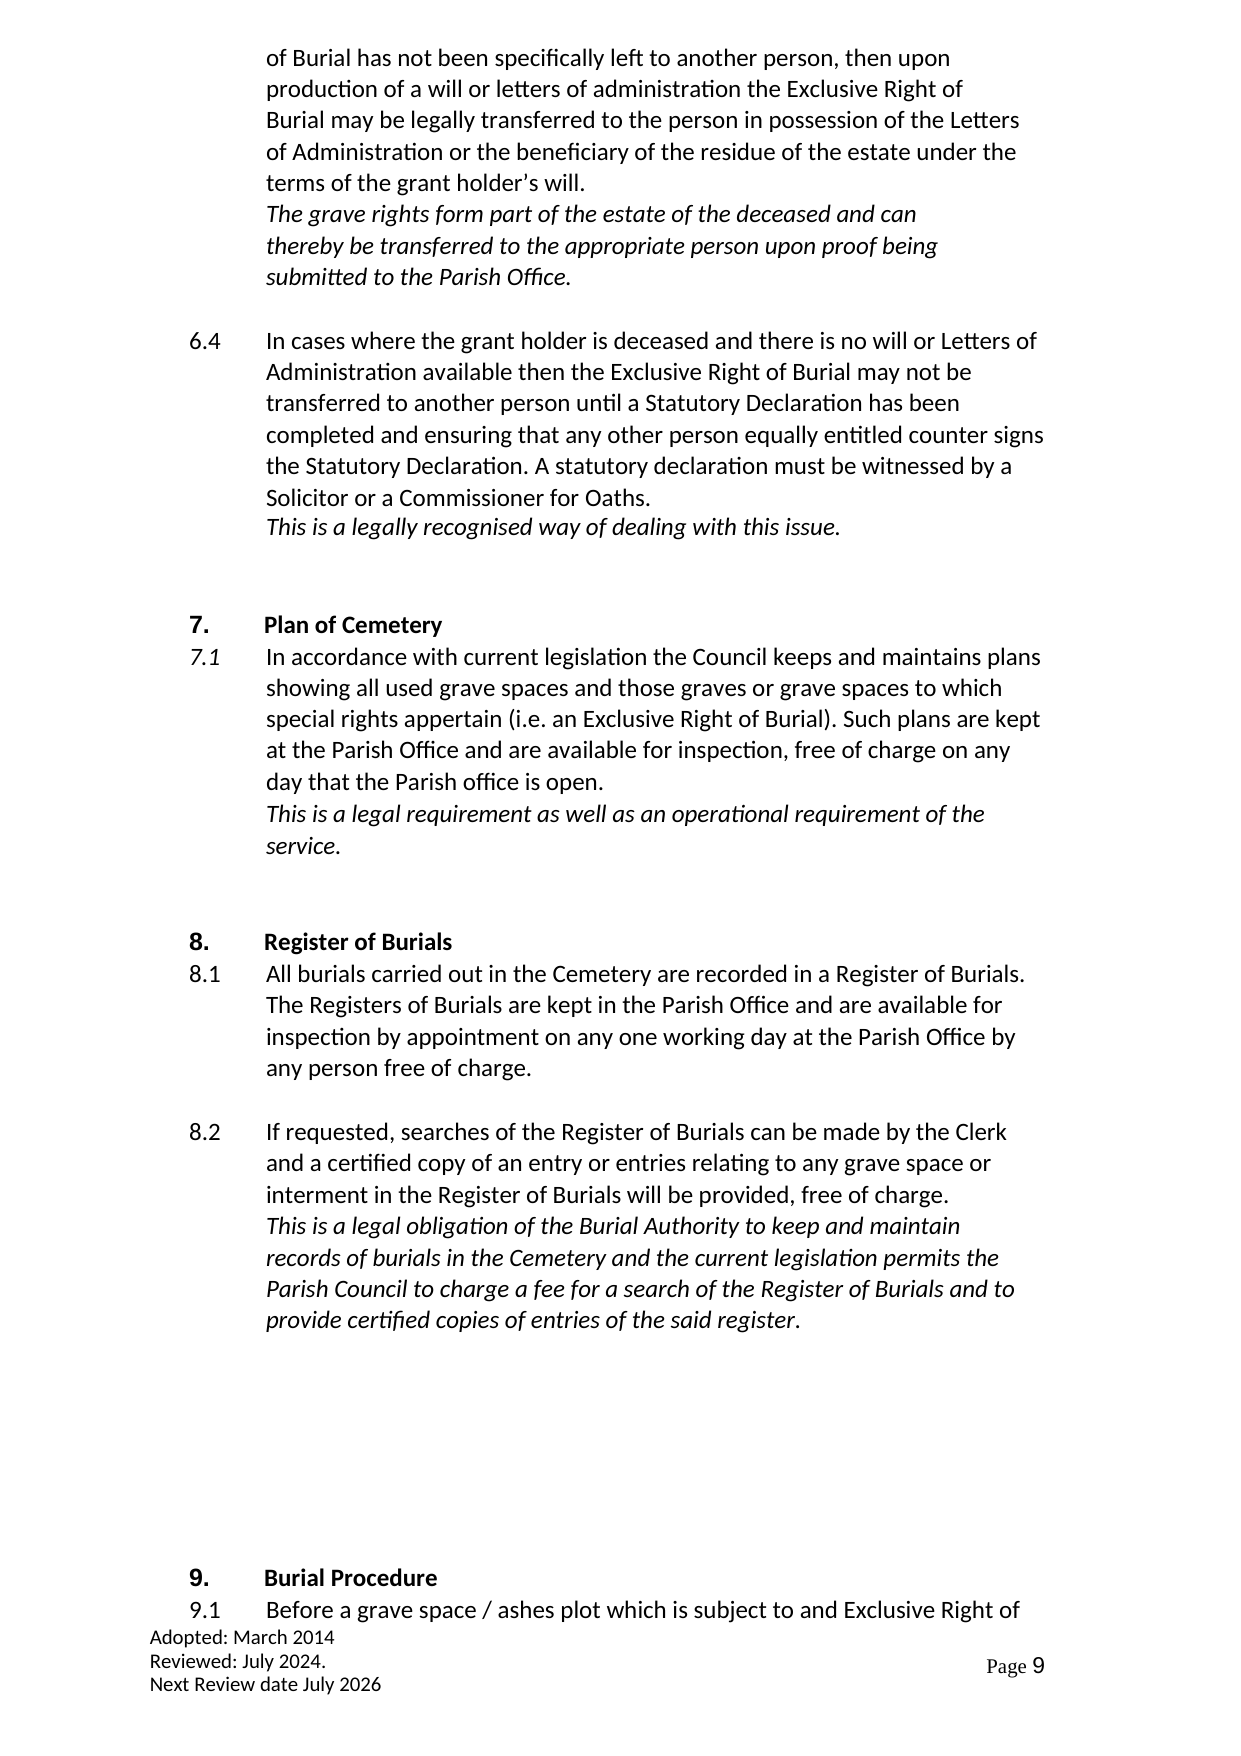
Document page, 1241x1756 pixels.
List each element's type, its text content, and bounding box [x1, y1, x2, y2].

subtitle Register of Burials [189, 927, 1144, 957]
text This is a legally recognised way of dealing with this issue. [266, 513, 1144, 541]
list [189, 42, 1023, 198]
text This is a legal obligation of the Burial Authority to keep and maintain records of burials in the Cemetery and the current legislation permits the Parish Council to charge a fee for a search of the Register of Burials and to provide certified copies of entries of the said register. [266, 1210, 1034, 1335]
list In cases where the grant holder is deceased and there is no will or Letters of Administration available then the Exclusive Right of Burial may not be transferred to another person until a Statutory Declaration has been completed and ensuring that any other person equally entitled counter signs the Statutory Declaration. A statutory declaration must be witnessed by a Solicitor or a Commissioner for Oaths. [189, 325, 1053, 512]
list This is a legal requirement as well as an operational requirement of the service. [266, 799, 1051, 861]
subtitle Plan of Cemetery [189, 609, 1144, 639]
list All burials carried out in the Cemetery are recorded in a Register of Burials. The Registers of Burials are kept in the Parish Office and are available for inspection by appointment on any one working day at the Parish Office by any person free of charge. [189, 958, 1039, 1083]
list In accordance with current legislation the Council keeps and maintains plans showing all used grave spaces and those graves or grave spaces to which special rights appertain (i.e. an Exclusive Right of Burial). Such plans are kept at the Parish Office and are available for inspection, free of charge on any day that the Parish office is open. [189, 641, 1051, 797]
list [189, 1594, 1052, 1625]
text The grave rights form part of the estate of the deceased and can thereby be transferred to the appropriate person upon proof being submitted to the Parish Office. [266, 198, 994, 292]
list If requested, searches of the Register of Burials can be made by the Clerk and a certified copy of an entry or entries relating to any grave space or interment in the Register of Burials will be provided, free of charge. [189, 1116, 1035, 1209]
subtitle Burial Procedure [189, 1562, 1144, 1593]
